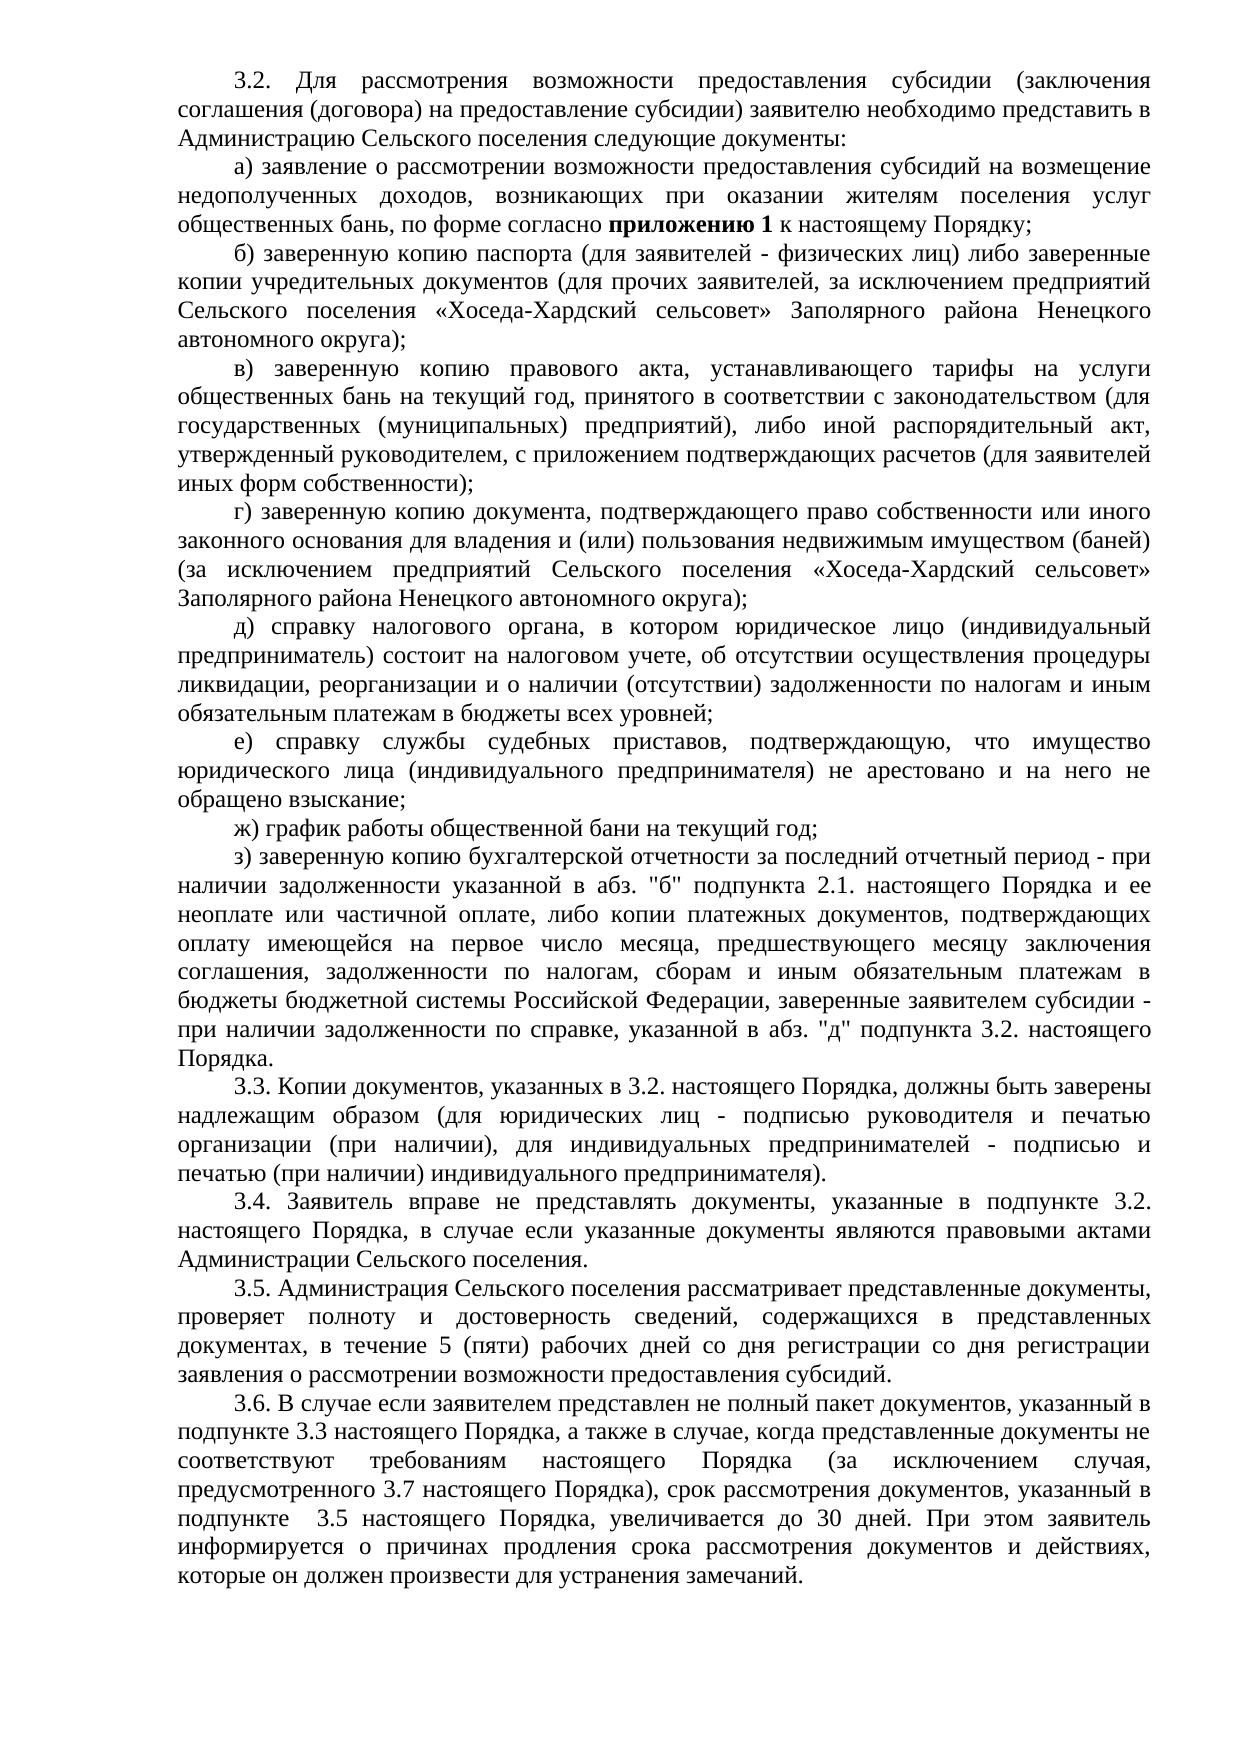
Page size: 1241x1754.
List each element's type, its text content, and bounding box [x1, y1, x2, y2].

text 3.2. Для рассмотрения возможности предоставления субсидии (заключения соглашения (договора) на предоставление субсидии) заявителю необходимо представить в Администрацию Сельского поселения следующие документы: [177, 65, 1152, 151]
text 3.5. Администрация Сельского поселения рассматривает представленные документы, проверяет полноту и достоверность сведений, содержащихся в представленных документах, в течение 5 (пяти) рабочих дней со дня регистрации со дня регистрации заявления о рассмотрении возможности предоставления субсидий. [177, 1273, 1152, 1388]
text б) заверенную копию паспорта (для заявителей - физических лиц) либо заверенные копии учредительных документов (для прочих заявителей, за исключением предприятий Сельского поселения «Хоседа-Хардский сельсовет» Заполярного района Ненецкого автономного округа); [177, 238, 1152, 353]
text а) заявление о рассмотрении возможности предоставления субсидий на возмещение недополученных доходов, возникающих при оказании жителям поселения услуг общественных бань, по форме согласно приложению 1 к настоящему Порядку; [177, 151, 1152, 238]
text ж) график работы общественной бани на текущий год; [177, 813, 1152, 841]
text г) заверенную копию документа, подтверждающего право собственности или иного законного основания для владения и (или) пользования недвижимым имуществом (баней) (за исключением предприятий Сельского поселения «Хоседа-Хардский сельсовет» Заполярного района Ненецкого автономного округа); [177, 496, 1152, 611]
text 3.3. Копии документов, указанных в 3.2. настоящего Порядка, должны быть заверены надлежащим образом (для юридических лиц - подписью руководителя и печатью организации (при наличии), для индивидуальных предпринимателей - подписью и печатью (при наличии) индивидуального предпринимателя). [177, 1071, 1152, 1186]
text з) заверенную копию бухгалтерской отчетности за последний отчетный период - при наличии задолженности указанной в абз. "б" подпункта 2.1. настоящего Порядка и ее неоплате или частичной оплате, либо копии платежных документов, подтверждающих оплату имеющейся на первое число месяца, предшествующего месяцу заключения соглашения, задолженности по налогам, сборам и иным обязательным платежам в бюджеты бюджетной системы Российской Федерации, заверенные заявителем субсидии - при наличии задолженности по справке, указанной в абз. "д" подпункта 3.2. настоящего Порядка. [177, 841, 1152, 1071]
text в) заверенную копию правового акта, устанавливающего тарифы на услуги общественных бань на текущий год, принятого в соответствии с законодательством (для государственных (муниципальных) предприятий), либо иной распорядительный акт, утвержденный руководителем, с приложением подтверждающих расчетов (для заявителей иных форм собственности); [177, 353, 1152, 496]
text 3.6. В случае если заявителем представлен не полный пакет документов, указанный в подпункте 3.3 настоящего Порядка, а также в случае, когда представленные документы не соответствуют требованиям настоящего Порядка (за исключением случая, предусмотренного 3.7 настоящего Порядка), срок рассмотрения документов, указанный в подпункте 3.5 настоящего Порядка, увеличивается до 30 дней. При этом заявитель информируется о причинах продления срока рассмотрения документов и действиях, которые он должен произвести для устранения замечаний. [177, 1388, 1152, 1589]
text е) справку службы судебных приставов, подтверждающую, что имущество юридического лица (индивидуального предпринимателя) не арестовано и на него не обращено взыскание; [177, 726, 1152, 813]
text 3.4. Заявитель вправе не представлять документы, указанные в подпункте 3.2. настоящего Порядка, в случае если указанные документы являются правовыми актами Администрации Сельского поселения. [177, 1186, 1152, 1273]
text д) справку налогового органа, в котором юридическое лицо (индивидуальный предприниматель) состоит на налоговом учете, об отсутствии осуществления процедуры ликвидации, реорганизации и о наличии (отсутствии) задолженности по налогам и иным обязательным платежам в бюджеты всех уровней; [177, 611, 1152, 726]
